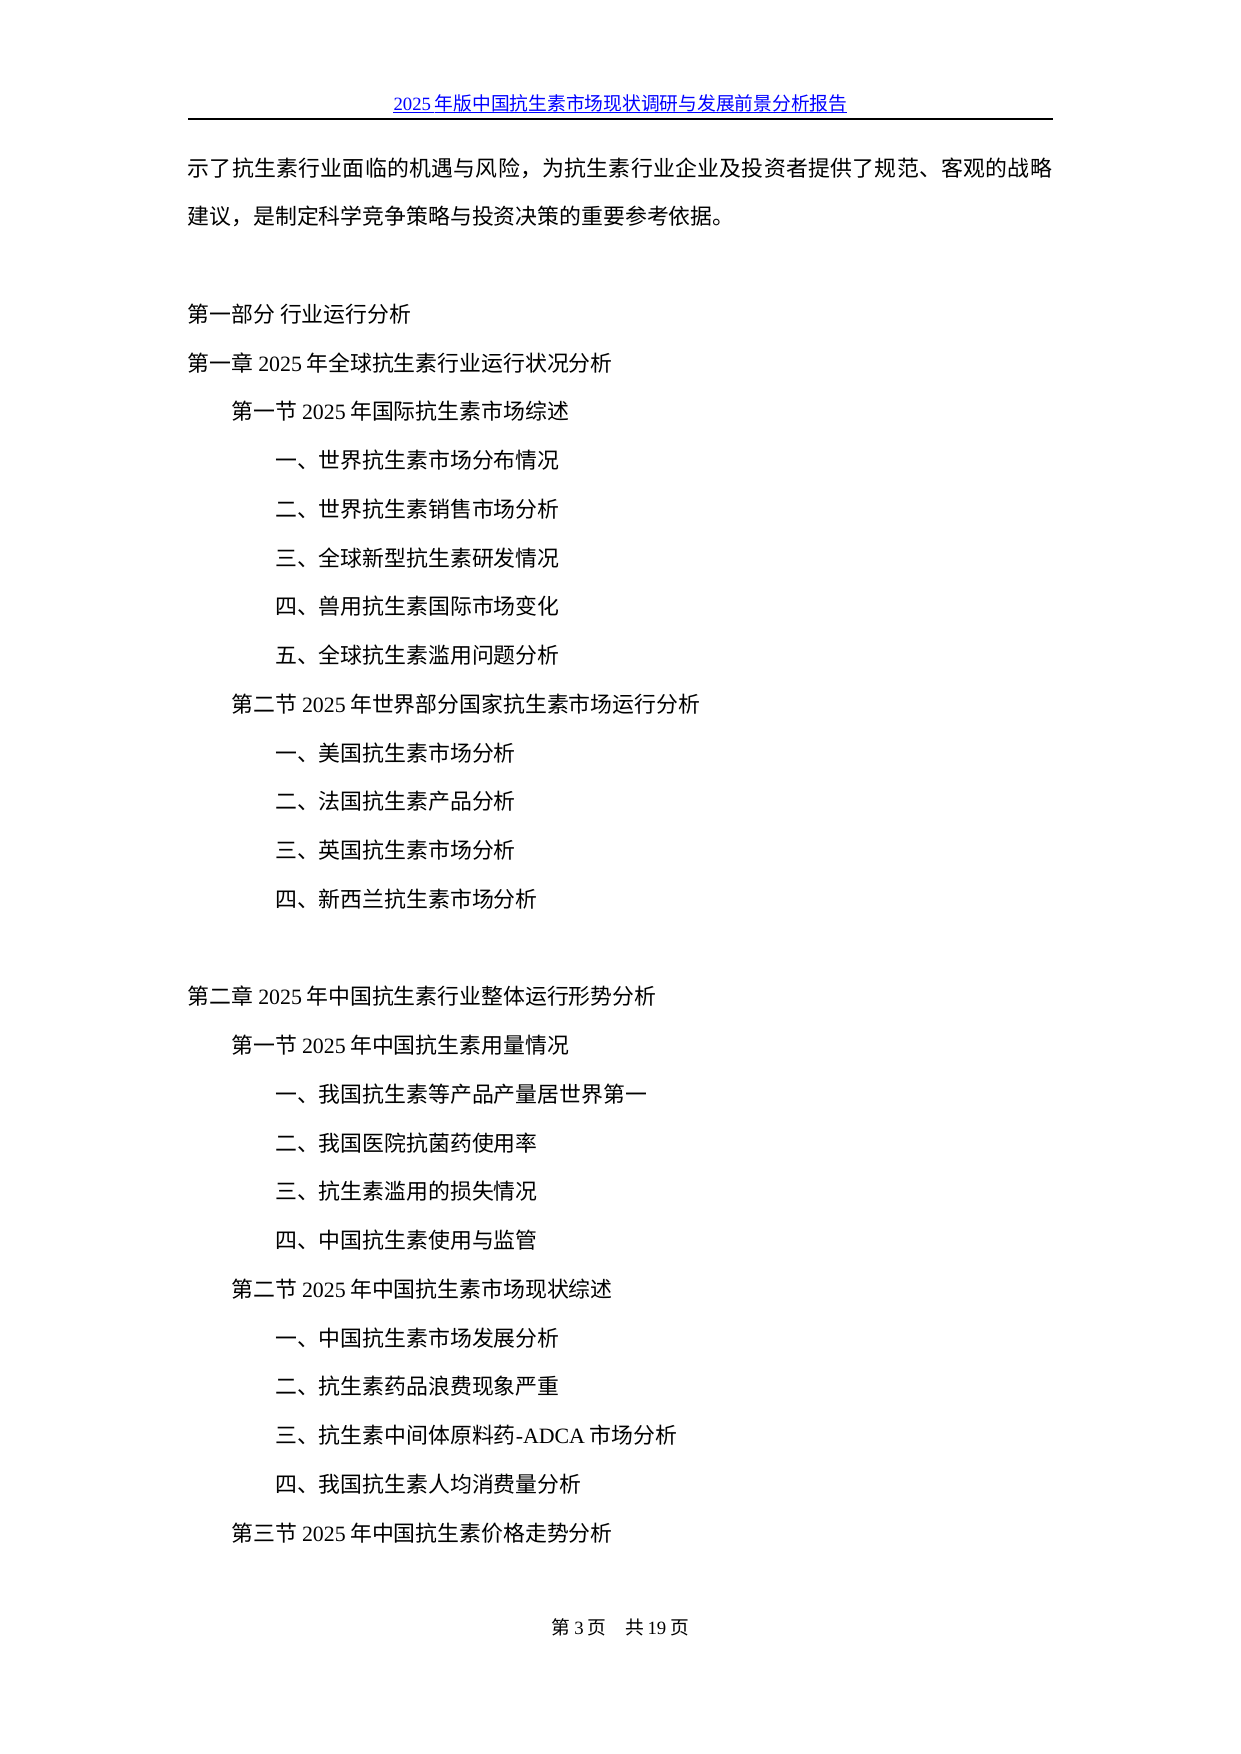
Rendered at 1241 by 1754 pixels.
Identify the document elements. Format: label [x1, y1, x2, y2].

text [187, 150, 1053, 1548]
